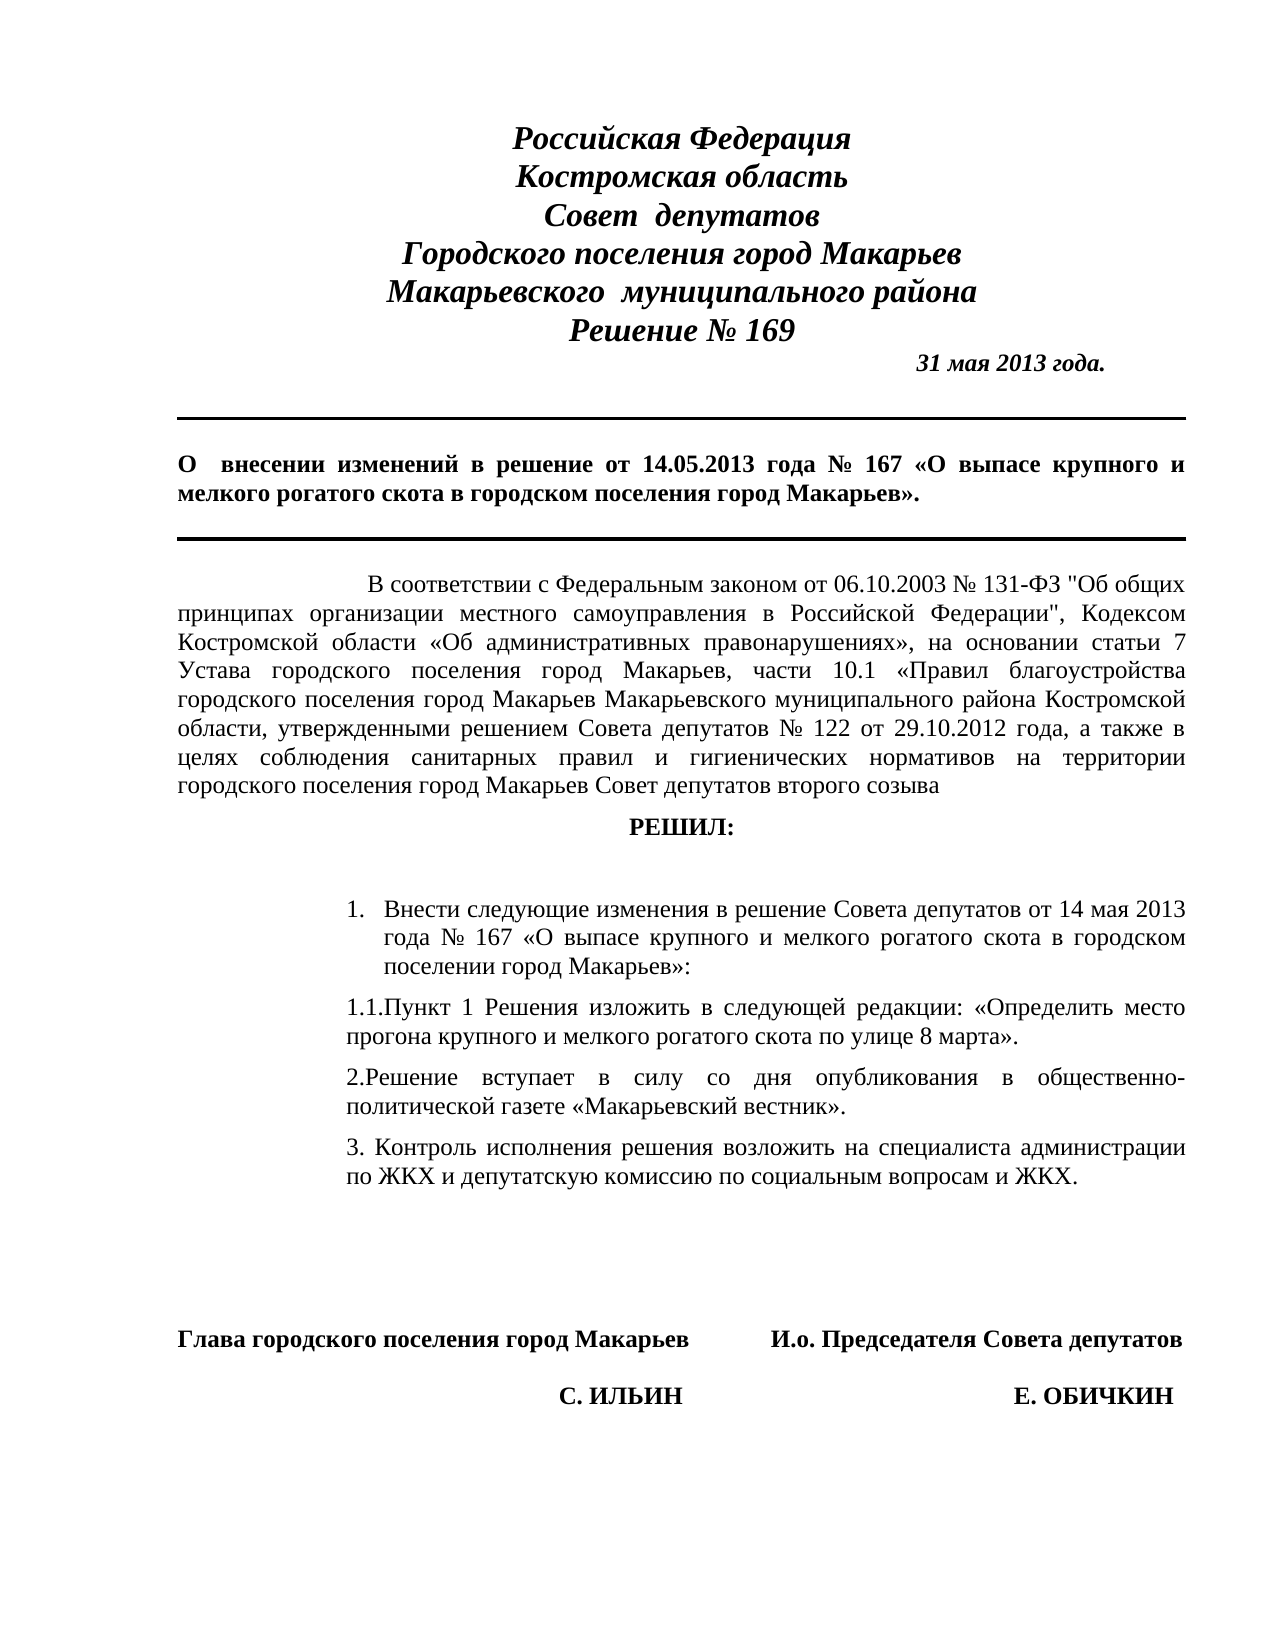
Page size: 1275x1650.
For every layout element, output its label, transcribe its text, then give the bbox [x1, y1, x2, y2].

text Российская Федерация [177, 118, 1186, 156]
list Внести следующие изменения в решение Совета депутатов от 14 мая 2013 года № 167 «О выпасе крупного и мелкого рогатого скота в городском поселении город Макарьев»: [346, 894, 1186, 980]
text О внесении изменений в решение от 14.05.2013 года № 167 «О выпасе крупного и мелкого рогатого скота в городском поселения город Макарьев». [177, 449, 1186, 507]
text 1.1.Пункт 1 Решения изложить в следующей редакции: «Определить место прогона крупного и мелкого рогатого скота по улице 8 марта». [346, 992, 1186, 1050]
text Макарьевского муниципального района [177, 271, 1186, 310]
text С. ИЛЬИН Е. ОБИЧКИН [177, 1381, 1186, 1410]
text Костромская область [177, 156, 1186, 195]
text Городского поселения город Макарьев [177, 233, 1186, 271]
text В соответствии с Федеральным законом от 06.10.2003 № 131-ФЗ "Об общих принципах организации местного самоуправления в Российской Федерации", Кодексом Костромской области «Об административных правонарушениях», на основании статьи 7 Устава городского поселения город Макарьев, части 10.1 «Правил благоустройства городского поселения город Макарьев Макарьевского муниципального района Костромской области, утвержденными решением Совета депутатов № 122 от 29.10.2012 года, а также в целях соблюдения санитарных правил и гигиенических нормативов на территории городского поселения город Макарьев Совет депутатов второго созыва [177, 569, 1186, 799]
text 3. Контроль исполнения решения возложить на специалиста администрации по ЖКХ и депутатскую комиссию по социальным вопросам и ЖКХ. [346, 1132, 1186, 1190]
text РЕШИЛ: [177, 812, 1186, 841]
text 2.Решение вступает в силу со дня опубликования в общественно-политической газете «Макарьевский вестник». [346, 1062, 1186, 1120]
text Решение № 169 [177, 310, 1186, 348]
text Глава городского поселения город Макарьев И.о. Председателя Совета депутатов [177, 1324, 1186, 1353]
text Совет депутатов [177, 195, 1186, 233]
text 31 мая 2013 года. [177, 348, 1186, 377]
